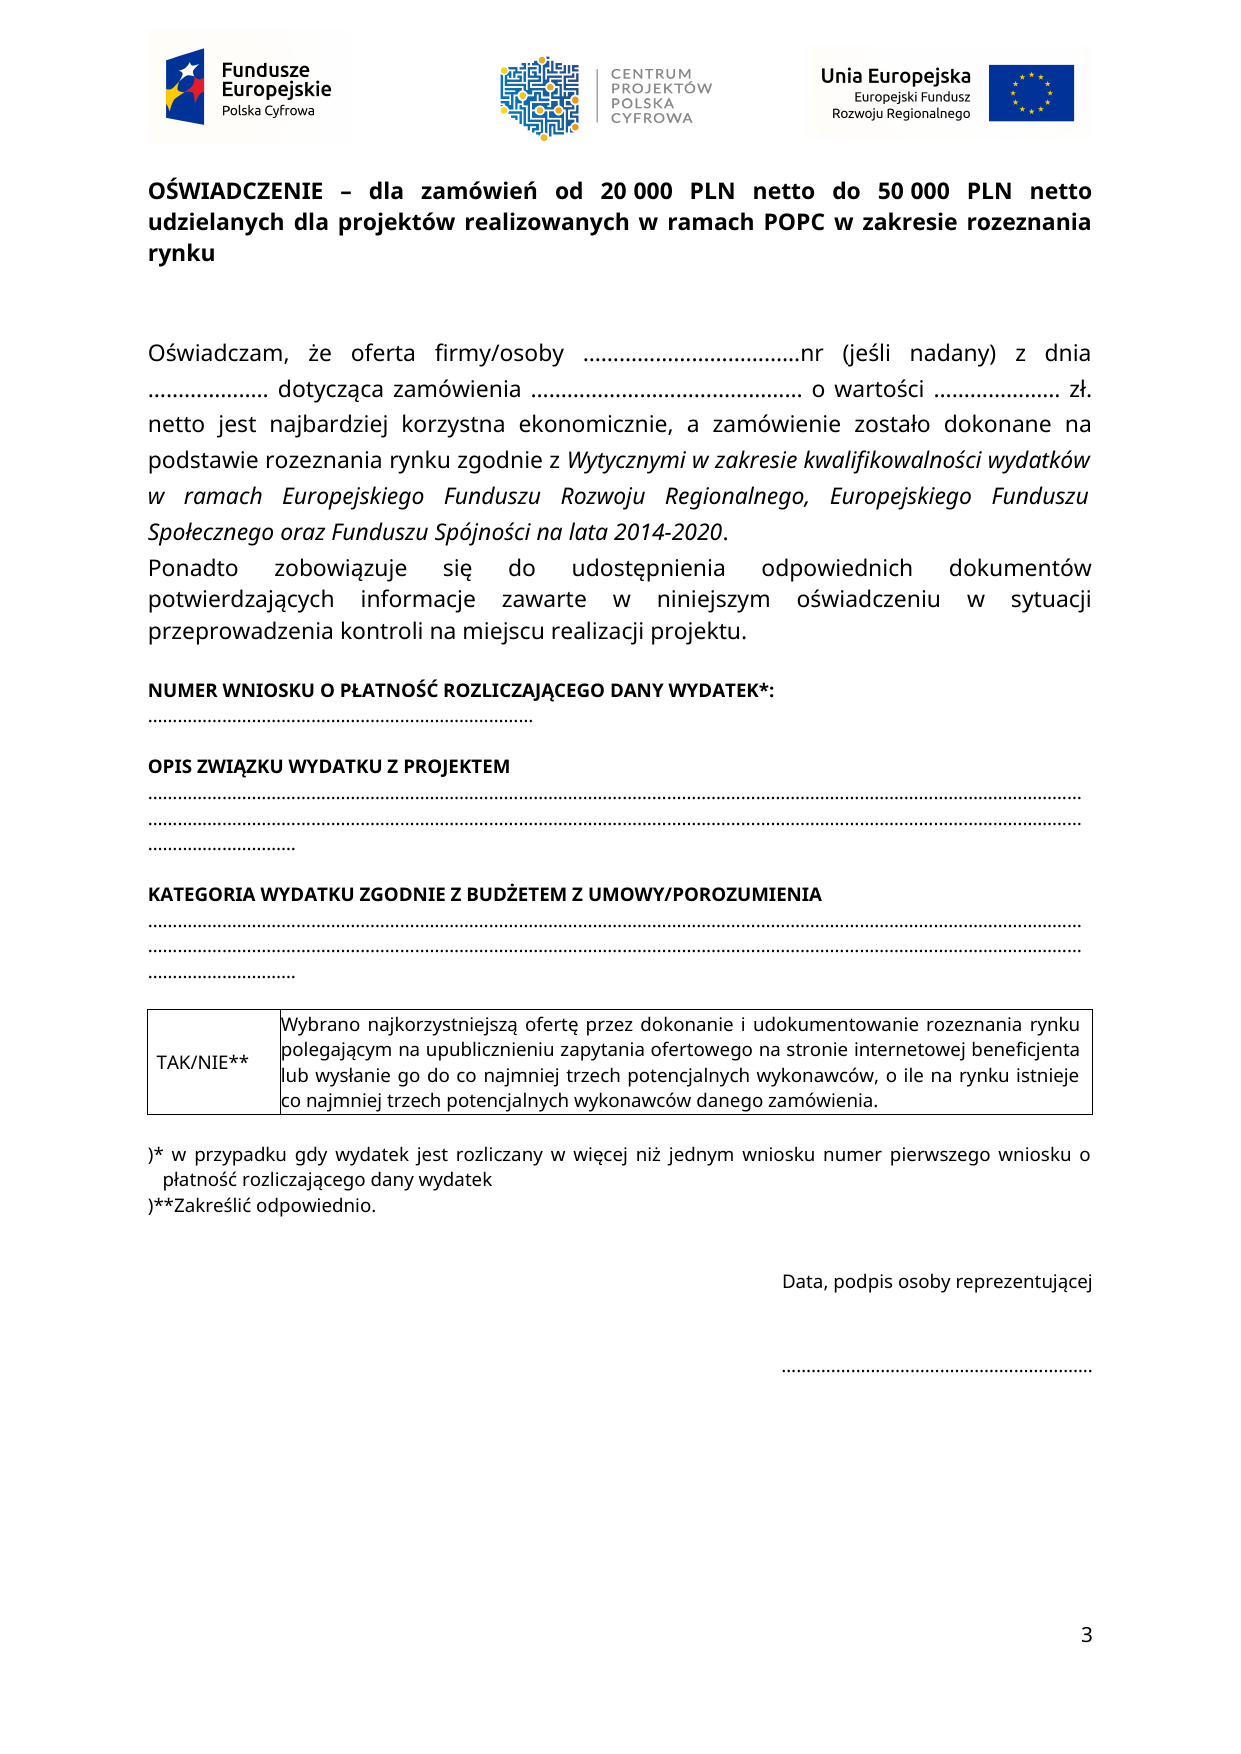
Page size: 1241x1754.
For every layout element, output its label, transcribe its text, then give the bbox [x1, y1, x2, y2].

picture [803, 46, 1093, 140]
text Data, podpis osoby reprezentującej [185, 1268, 1093, 1294]
text Oświadczam, że oferta firmy/osoby ………………………………nr (jeśli nadany) z dnia ……………….. dotycząca zamówienia ……………………………………… o wartości ………………… zł. netto jest najbardziej korzystna ekonomicznie, a zamówienie zostało dokonane na podstawie rozeznania rynku zgodnie z Wytycznymi w zakresie kwalifikowalności wydatków w ramach Europejskiego Funduszu Rozwoju Regionalnego, Europejskiego Funduszu Społecznego oraz Funduszu Spójności na lata 2014-2020. [148, 337, 1093, 547]
text )**Zakreślić odpowiednio. [148, 1192, 1093, 1217]
table_header Wybrano najkorzystniejszą ofertę przez dokonanie i udokumentowanie rozeznania rynku polegającym na upublicznieniu zapytania ofertowego na stronie internetowej beneficjenta lub wysłanie go do co najmniej trzech potencjalnych wykonawców, o ile na rynku istnieje co najmniej trzech potencjalnych wykonawców danego zamówienia. [281, 1010, 1092, 1114]
text OPIS ZWIĄZKU WYDATKU Z PROJEKTEM [148, 754, 1093, 779]
text NUMER WNIOSKU O PŁATNOŚĆ ROZLICZAJĄCEGO DANY WYDATEK*:…………………………………………………………………… [148, 677, 1093, 728]
picture [467, 23, 745, 174]
text )* w przypadku gdy wydatek jest rozliczany w więcej niż jednym wniosku numer pierwszego wniosku o płatność rozliczającego dany wydatek [148, 1141, 1093, 1192]
text ………..……………………………………………. [185, 1352, 1093, 1378]
text Ponadto zobowiązuje się do udostępnienia odpowiednich dokumentów potwierdzających informacje zawarte w niniejszym oświadczeniu w sytuacji przeprowadzenia kontroli na miejscu realizacji projektu. [148, 552, 1093, 646]
table_header TAK/NIE** [148, 1010, 280, 1114]
text ………………………………………………………………………………………………………………………………………………………………………………………………………………………………………………………………………………………………………………………………………………………………………… [148, 779, 1093, 856]
picture [147, 29, 350, 144]
text KATEGORIA WYDATKU ZGODNIE Z BUDŻETEM Z UMOWY/POROZUMIENIA ………………………………………………………………………………………………………………………………………………………………………………………………………………………………………………………………………………………………………………………………………………………………………… [148, 881, 1093, 983]
text OŚWIADCZENIE – dla zamówień od 20 000 PLN netto do 50 000 PLN netto udzielanych dla projektów realizowanych w ramach POPC w zakresie rozeznania rynku [148, 175, 1093, 268]
